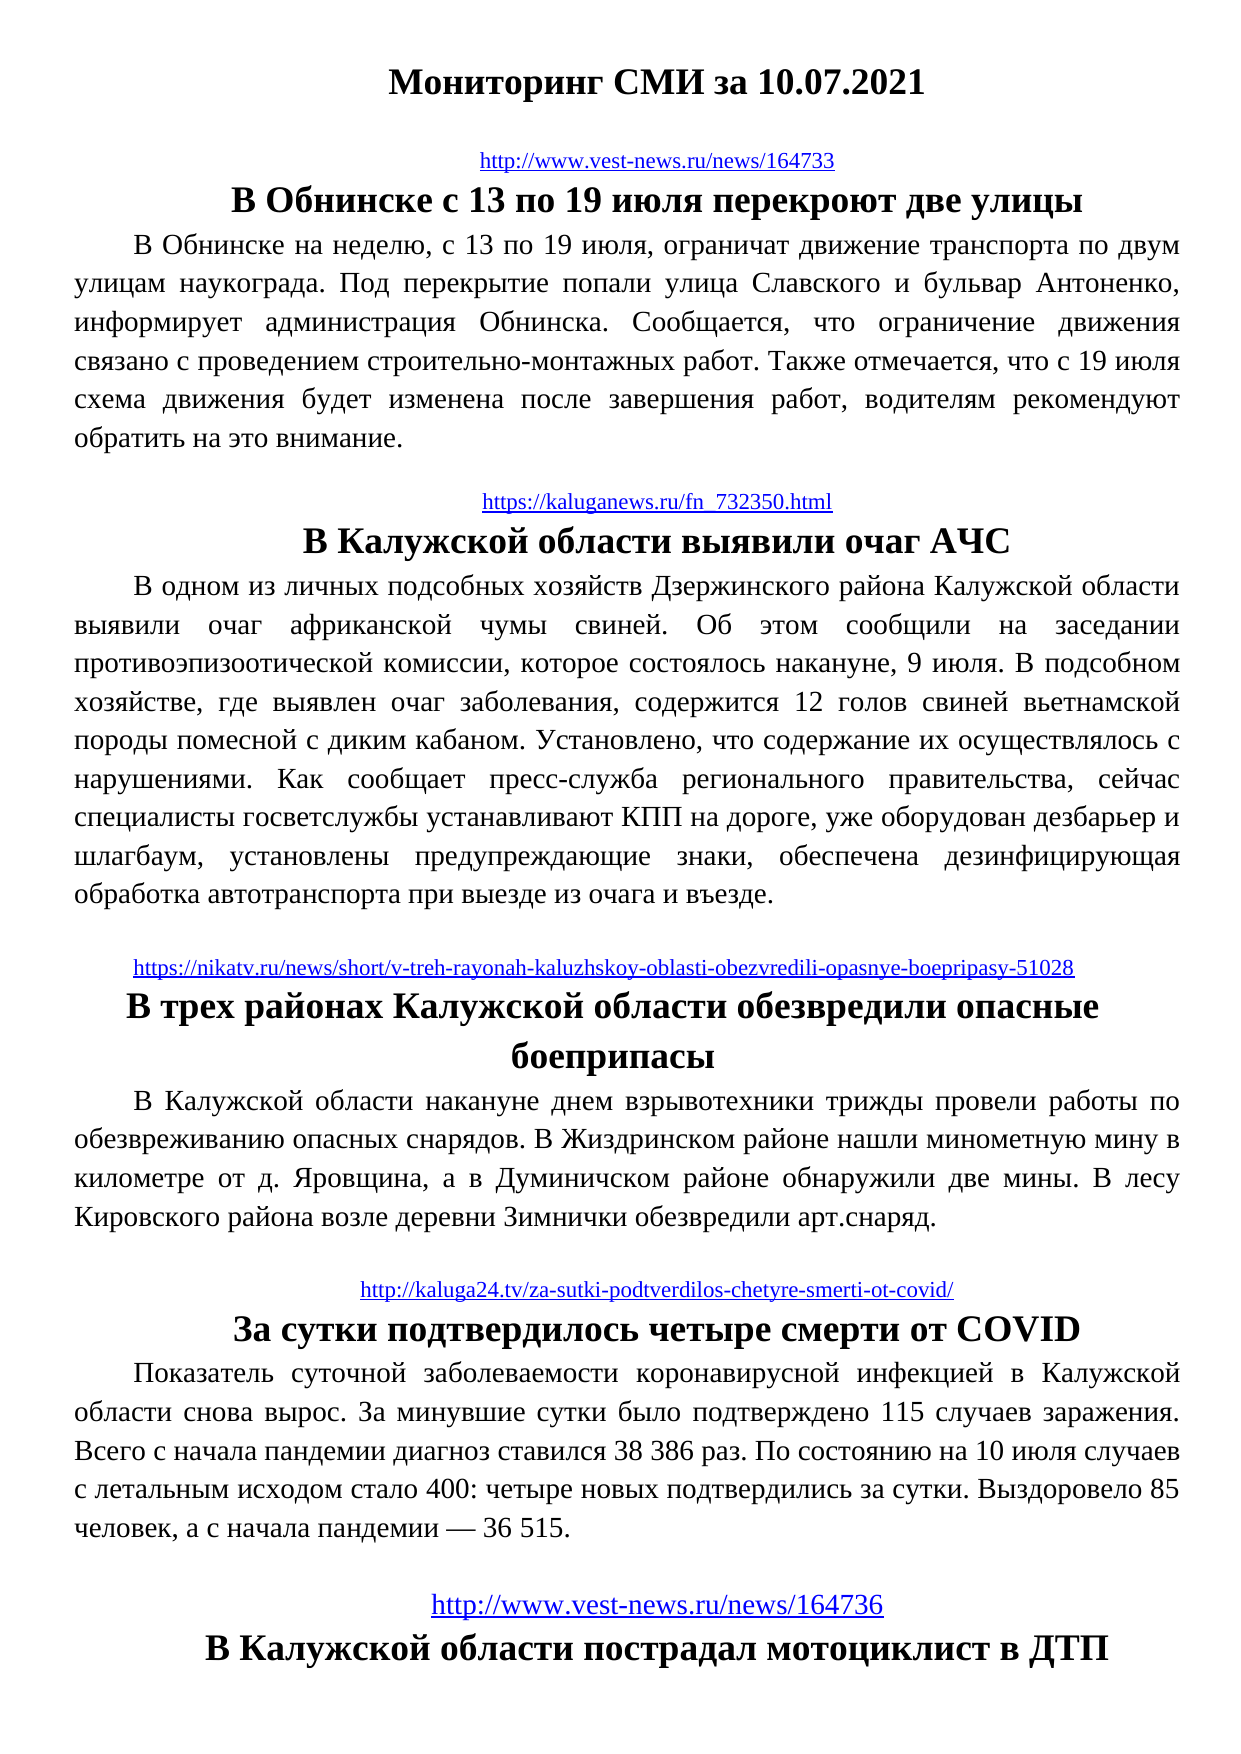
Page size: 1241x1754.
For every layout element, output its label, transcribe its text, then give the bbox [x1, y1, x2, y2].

text В Калужской области пострадал мотоциклист в ДТП [74, 1625, 1181, 1668]
text В Обнинске на неделю, с 13 по 19 июля, ограничат движение транспорта по двум улицам наукограда. Под перекрытие попали улица Славского и бульвар Антоненко, информирует администрация Обнинска. Сообщается, что ограничение движения связано с проведением строительно-монтажных работ. Также отмечается, что с 19 июля схема движения будет изменена после завершения работ, водителям рекомендуют обратить на это внимание. [74, 227, 1181, 453]
text За сутки подтвердилось четыре смерти от COVID [74, 1306, 1181, 1349]
text В Калужской области накануне днем взрывотехники трижды провели работы по обезвреживанию опасных снарядов. В Жиздринском районе нашли минометную мину в километре от д. Яровщина, а в Думиничском районе обнаружили две мины. В лесу Кировского района возле деревни Зимнички обезвредили арт.снаряд. [74, 1083, 1181, 1232]
text Мониторинг СМИ за 10.07.2021 [74, 59, 1181, 102]
text http://www.vest-news.ru/news/164736 [74, 1587, 1181, 1620]
text В трех районах Калужской области обезвредили опасные боеприпасы [44, 984, 1181, 1077]
text http://www.vest-news.ru/news/164733 [74, 147, 1181, 173]
text https://kaluganews.ru/fn_732350.html [74, 488, 1181, 515]
text Показатель суточной заболеваемости коронавирусной инфекцией в Калужской области снова вырос. За минувшие сутки было подтверждено 115 случаев заражения. Всего с начала пандемии диагноз ставился 38 386 раз. По состоянию на 10 июля случаев с летальным исходом стало 400: четыре новых подтвердились за сутки. Выздоровело 85 человек, а с начала пандемии — 36 515. [74, 1356, 1181, 1543]
text http://kaluga24.tv/za-sutki-podtverdilos-chetyre-smerti-ot-covid/ [74, 1276, 1181, 1302]
text https://nikatv.ru/news/short/v-treh-rayonah-kaluzhskoy-oblasti-obezvredili-opasnye-boepripasy-51028 [74, 954, 1181, 980]
text В Калужской области выявили очаг АЧС [74, 519, 1181, 562]
text В одном из личных подсобных хозяйств Дзержинского района Калужской области выявили очаг африканской чумы свиней. Об этом сообщили на заседании противоэпизоотической комиссии, которое состоялось накануне, 9 июля. В подсобном хозяйстве, где выявлен очаг заболевания, содержится 12 голов свиней вьетнамской породы помесной с диким кабаном. Установлено, что содержание их осуществлялось с нарушениями. Как сообщает пресс-служба регионального правительства, сейчас специалисты госветслужбы устанавливают КПП на дороге, уже оборудован дезбарьер и шлагбаум, установлены предупреждающие знаки, обеспечена дезинфицирующая обработка автотранспорта при выезде из очага и въезде. [74, 568, 1181, 910]
text В Обнинске с 13 по 19 июля перекроют две улицы [74, 177, 1181, 221]
